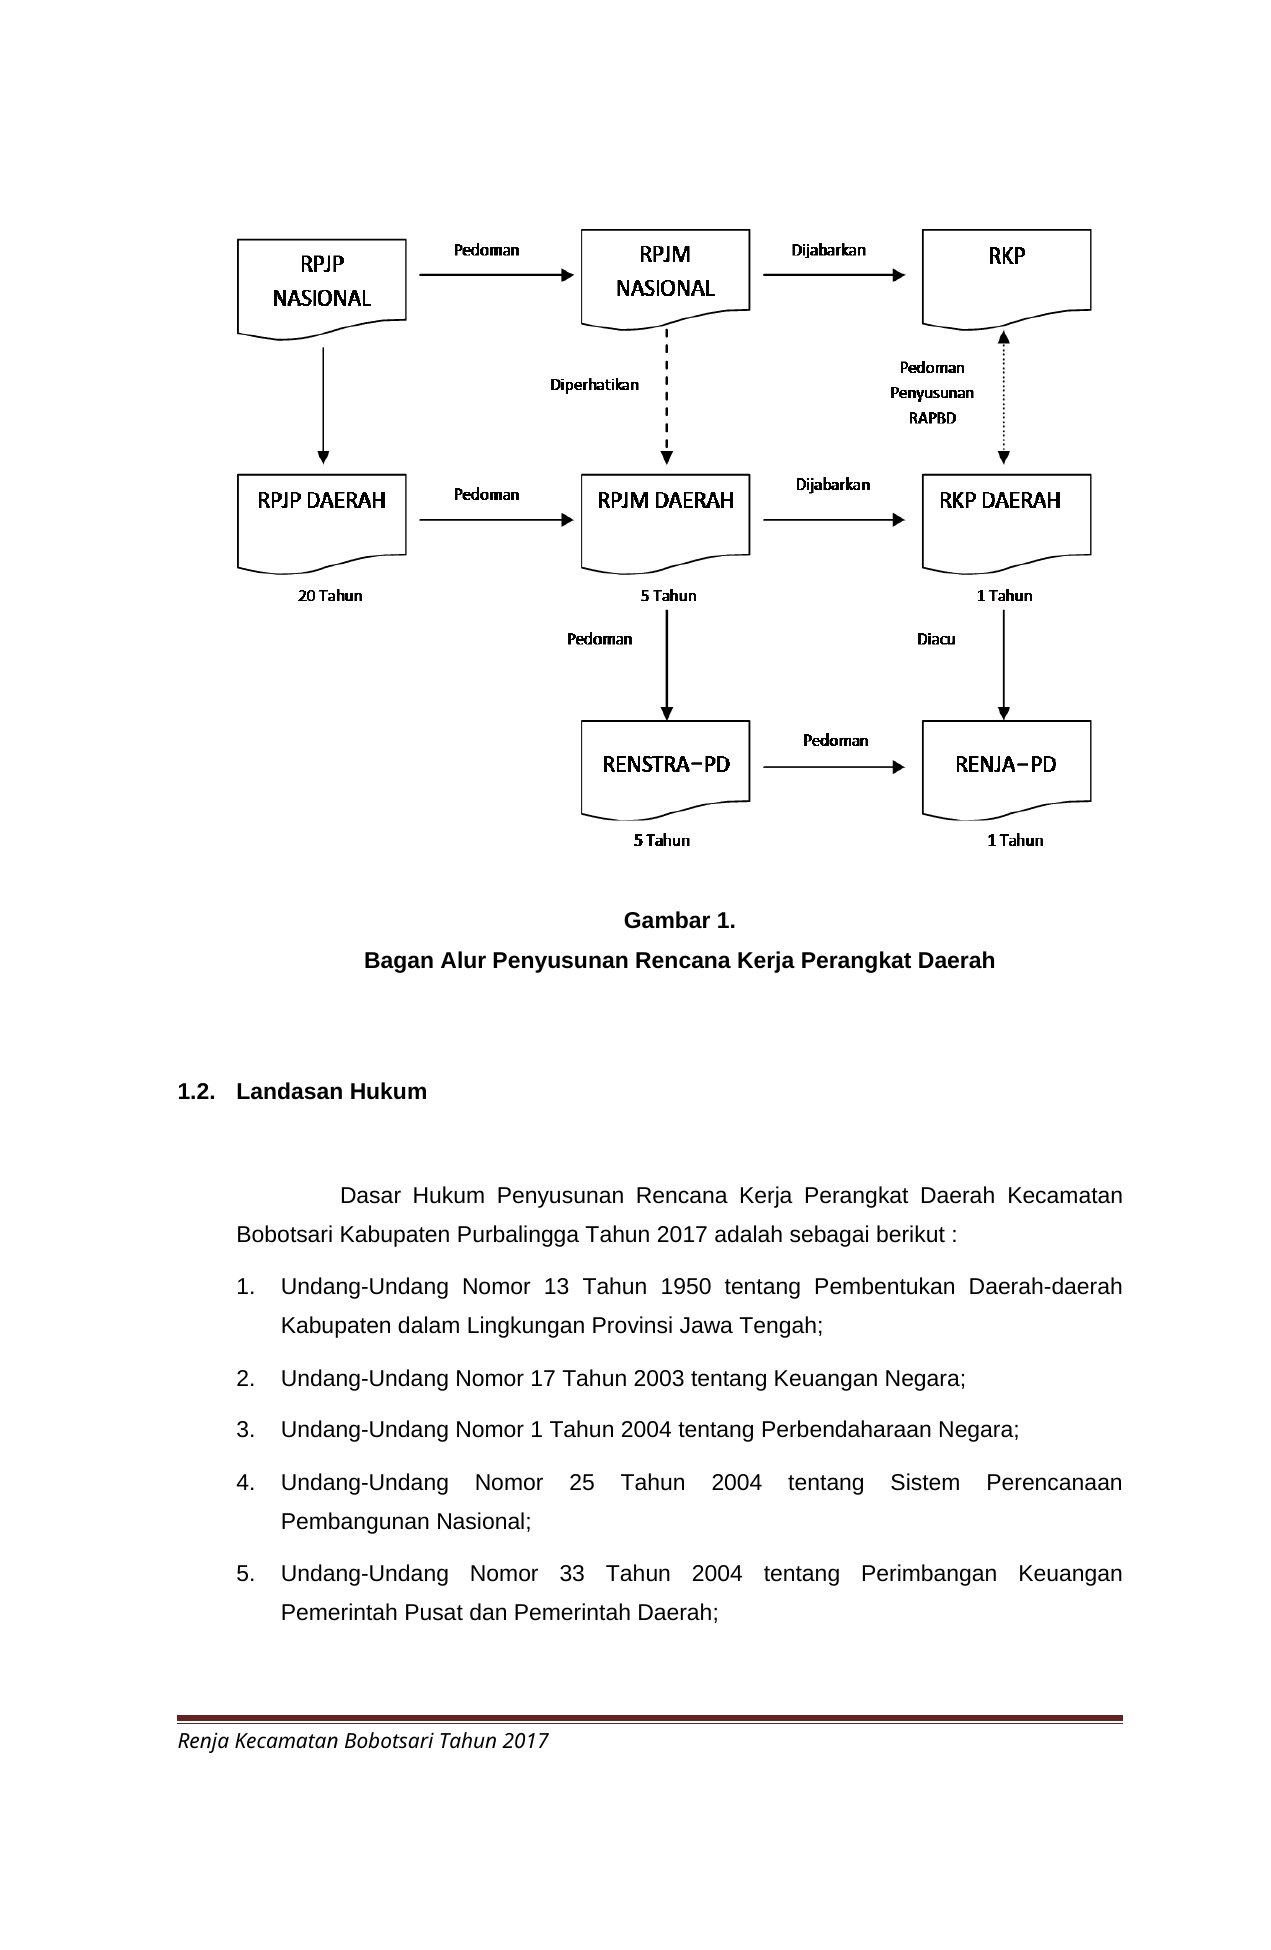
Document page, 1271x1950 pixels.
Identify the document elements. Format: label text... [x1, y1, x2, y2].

list Landasan Hukum [177, 1078, 1123, 1104]
text Dasar Hukum Penyusunan Rencana Kerja Perangkat Daerah Kecamatan Bobotsari Kabupaten Purbalingga Tahun 2017 adalah sebagai berikut : [236, 1182, 1123, 1247]
list Undang-Undang Nomor 33 Tahun 2004 tentang Perimbangan Keuangan Pemerintah Pusat dan Pemerintah Daerah; [236, 1560, 1123, 1626]
list Undang-Undang Nomor 25 Tahun 2004 tentang Sistem Perencanaan Pembangunan Nasional; [236, 1468, 1123, 1534]
list Undang-Undang Nomor 17 Tahun 2003 tentang Keuangan Negara; [236, 1364, 1123, 1391]
text Bagan Alur Penyusunan Rencana Kerja Perangkat Daerah [236, 947, 1123, 973]
list Undang-Undang Nomor 1 Tahun 2004 tentang Perbendaharaan Negara; [236, 1416, 1123, 1443]
list Undang-Undang Nomor 13 Tahun 1950 tentang Pembentukan Daerah-daerah Kabupaten dalam Lingkungan Provinsi Jawa Tengah; [236, 1273, 1123, 1339]
picture [236, 229, 1092, 856]
text Gambar 1. [236, 907, 1123, 933]
